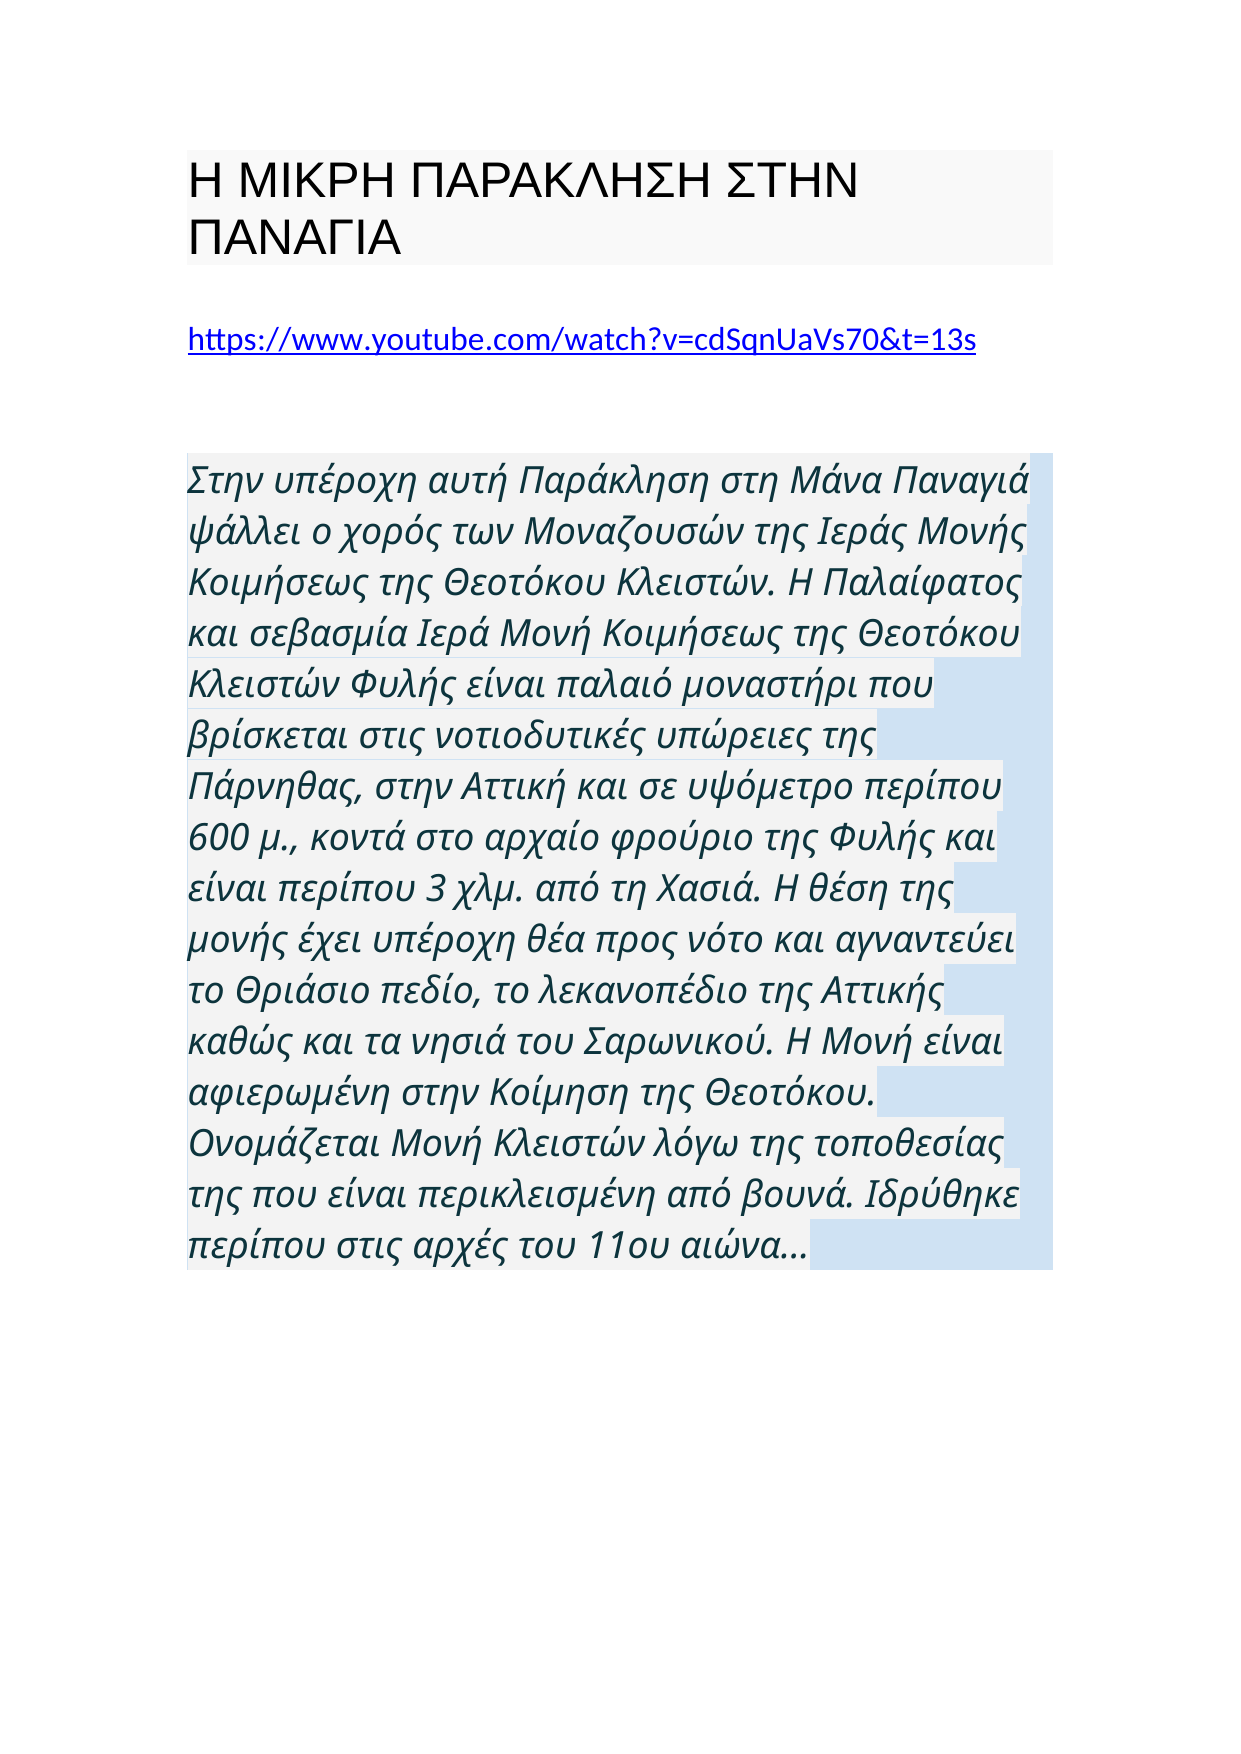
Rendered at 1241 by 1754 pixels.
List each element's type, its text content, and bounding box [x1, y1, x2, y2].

text https://www.youtube.com/watch?v=cdSqnUaVs70&t=13s [187, 318, 1053, 359]
text Στην υπέροχη αυτή Παράκληση στη Μάνα Παναγιά ψάλλει ο χορός των Μοναζουσών της Ιεράς Μονής Κοιμήσεως της Θεοτόκου Κλειστών. Η Παλαίφατος και σεβασμία Ιερά Μονή Κοιμήσεως της Θεοτόκου Κλειστών Φυλής είναι παλαιό μοναστήρι που βρίσκεται στις νοτιοδυτικές υπώρειες της Πάρνηθας, στην Αττική και σε υψόμετρο περίπου 600 μ., κοντά στο αρχαίο φρούριο της Φυλής και είναι περίπου 3 χλμ. από τη Χασιά. Η θέση της μονής έχει υπέροχη θέα προς νότο και αγναντεύει το Θριάσιο πεδίο, το λεκανοπέδιο της Αττικής καθώς και τα νησιά του Σαρωνικού. Η Μονή είναι αφιερωμένη στην Κοίμηση της Θεοτόκου. Ονομάζεται Μονή Κλειστών λόγω της τοποθεσίας της που είναι περικλεισμένη από βουνά. Ιδρύθηκε περίπου στις αρχές του 11ου αιώνα... [187, 453, 1053, 1270]
text Η ΜΙΚΡΗ ΠΑΡΑΚΛΗΣΗ ΣΤΗΝ ΠΑΝΑΓΙΑ [187, 150, 1053, 265]
